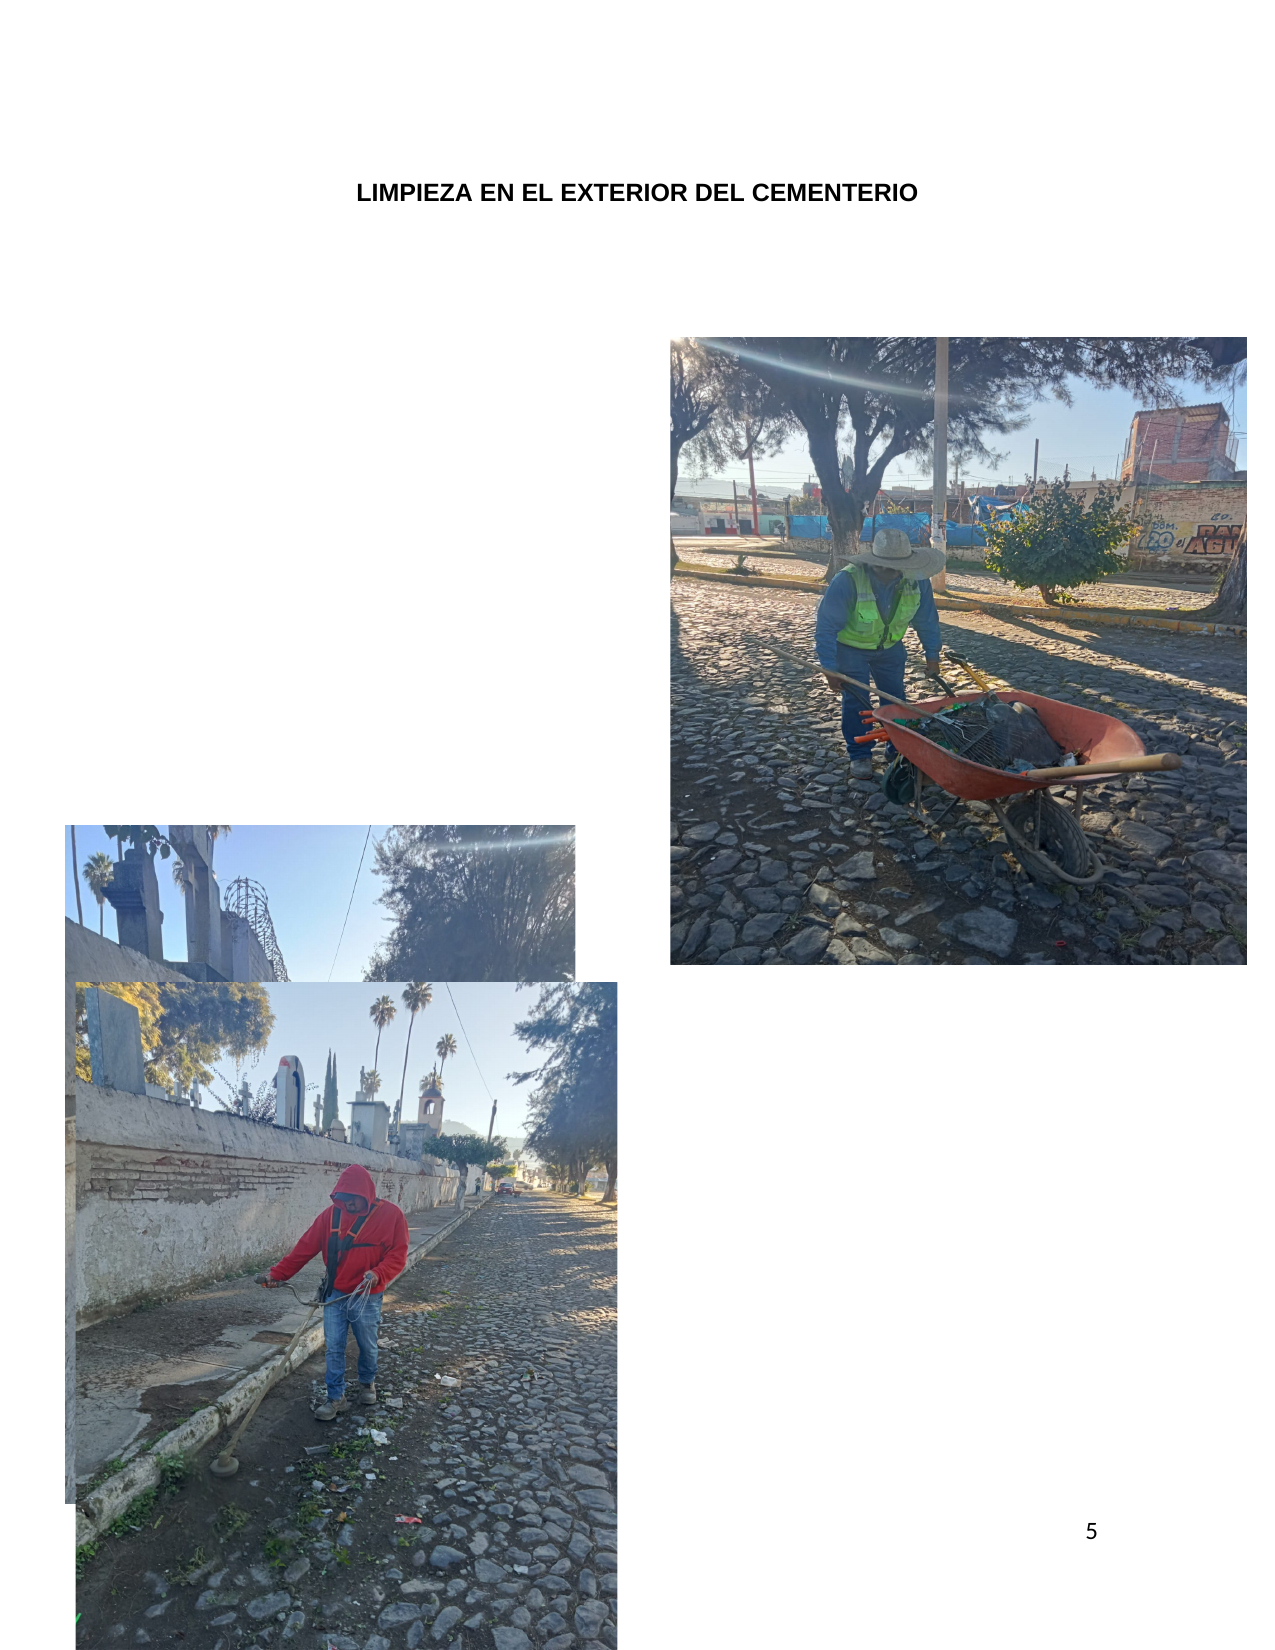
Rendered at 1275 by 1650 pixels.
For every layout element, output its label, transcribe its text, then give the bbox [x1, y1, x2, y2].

picture [65, 825, 618, 1650]
picture [670, 337, 1247, 965]
text LIMPIEZA EN EL EXTERIOR DEL CEMENTERIO [177, 178, 1098, 207]
